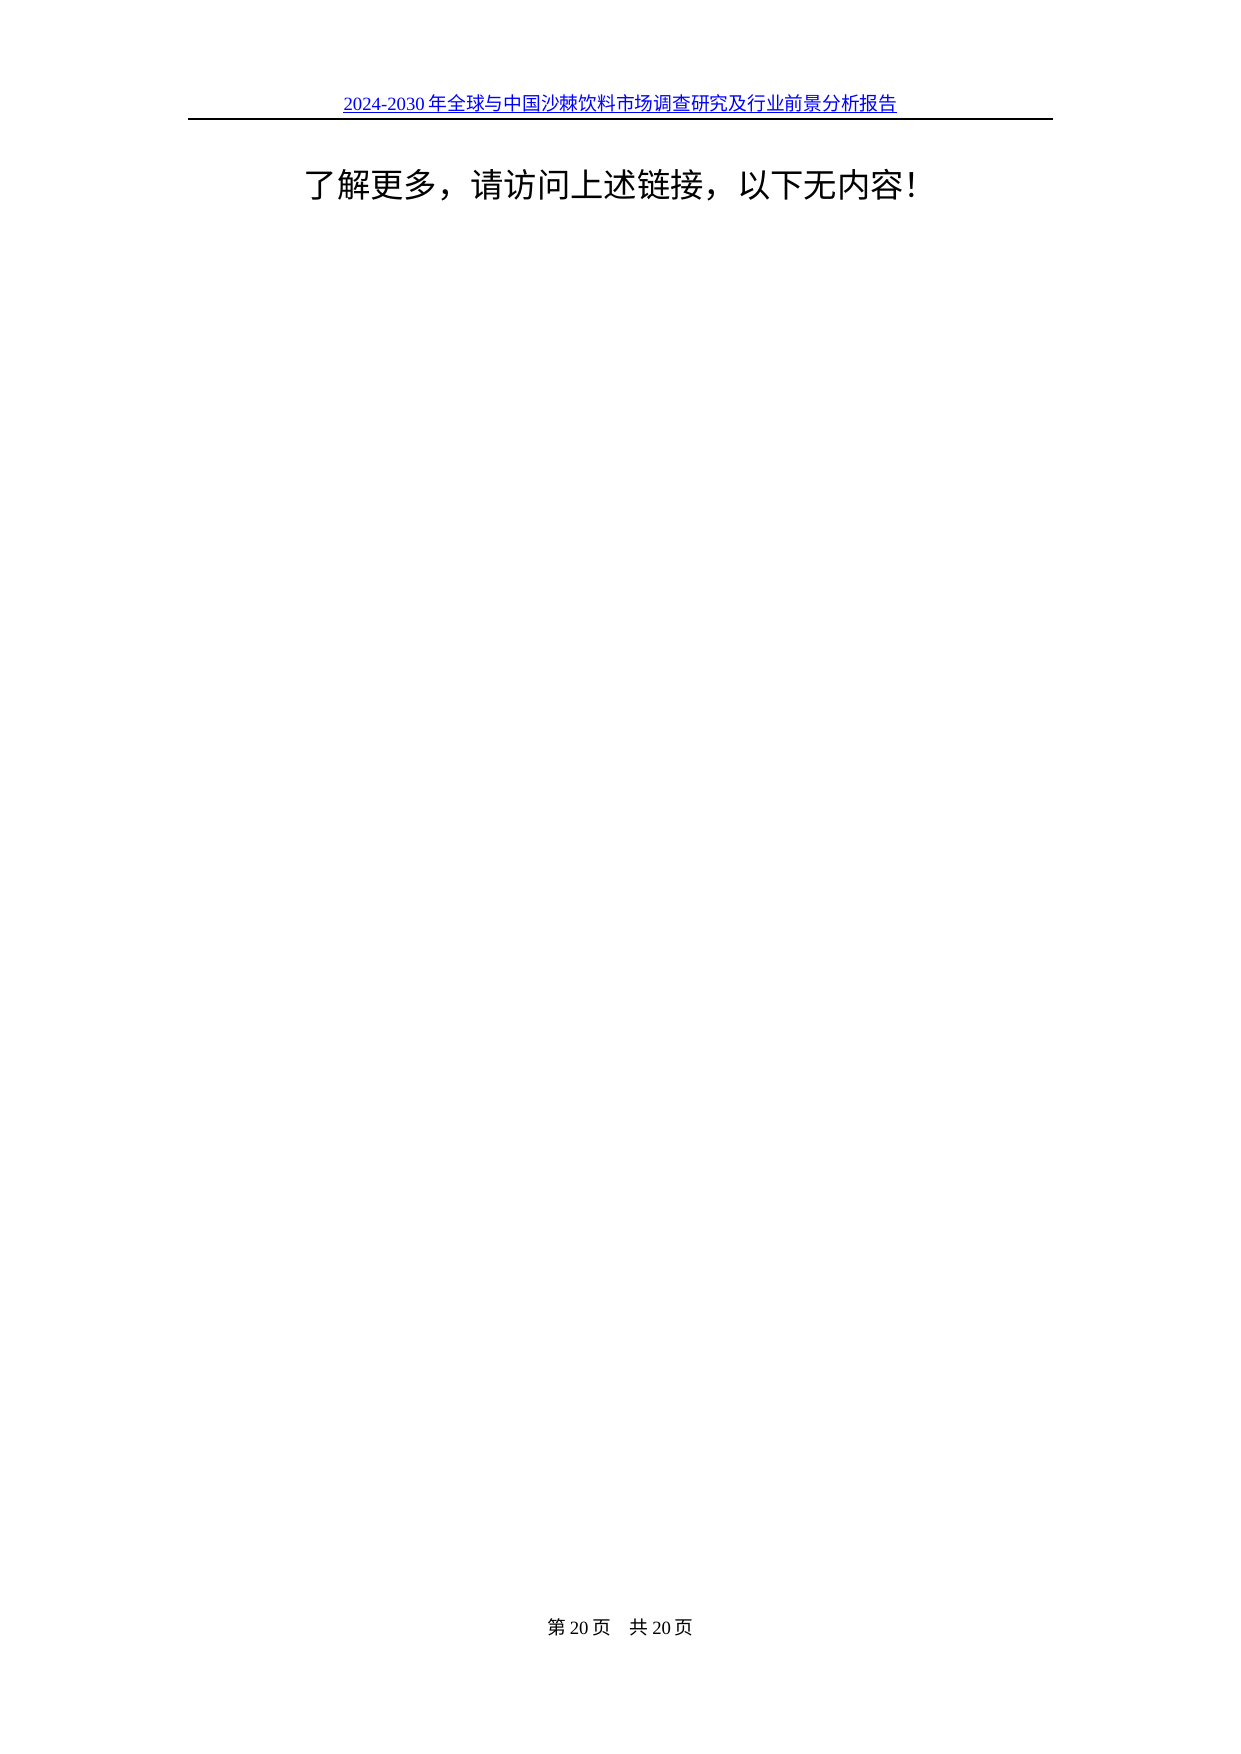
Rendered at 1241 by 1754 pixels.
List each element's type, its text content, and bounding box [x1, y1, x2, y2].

title 了解更多，请访问上述链接，以下无内容！ [187, 150, 1053, 215]
